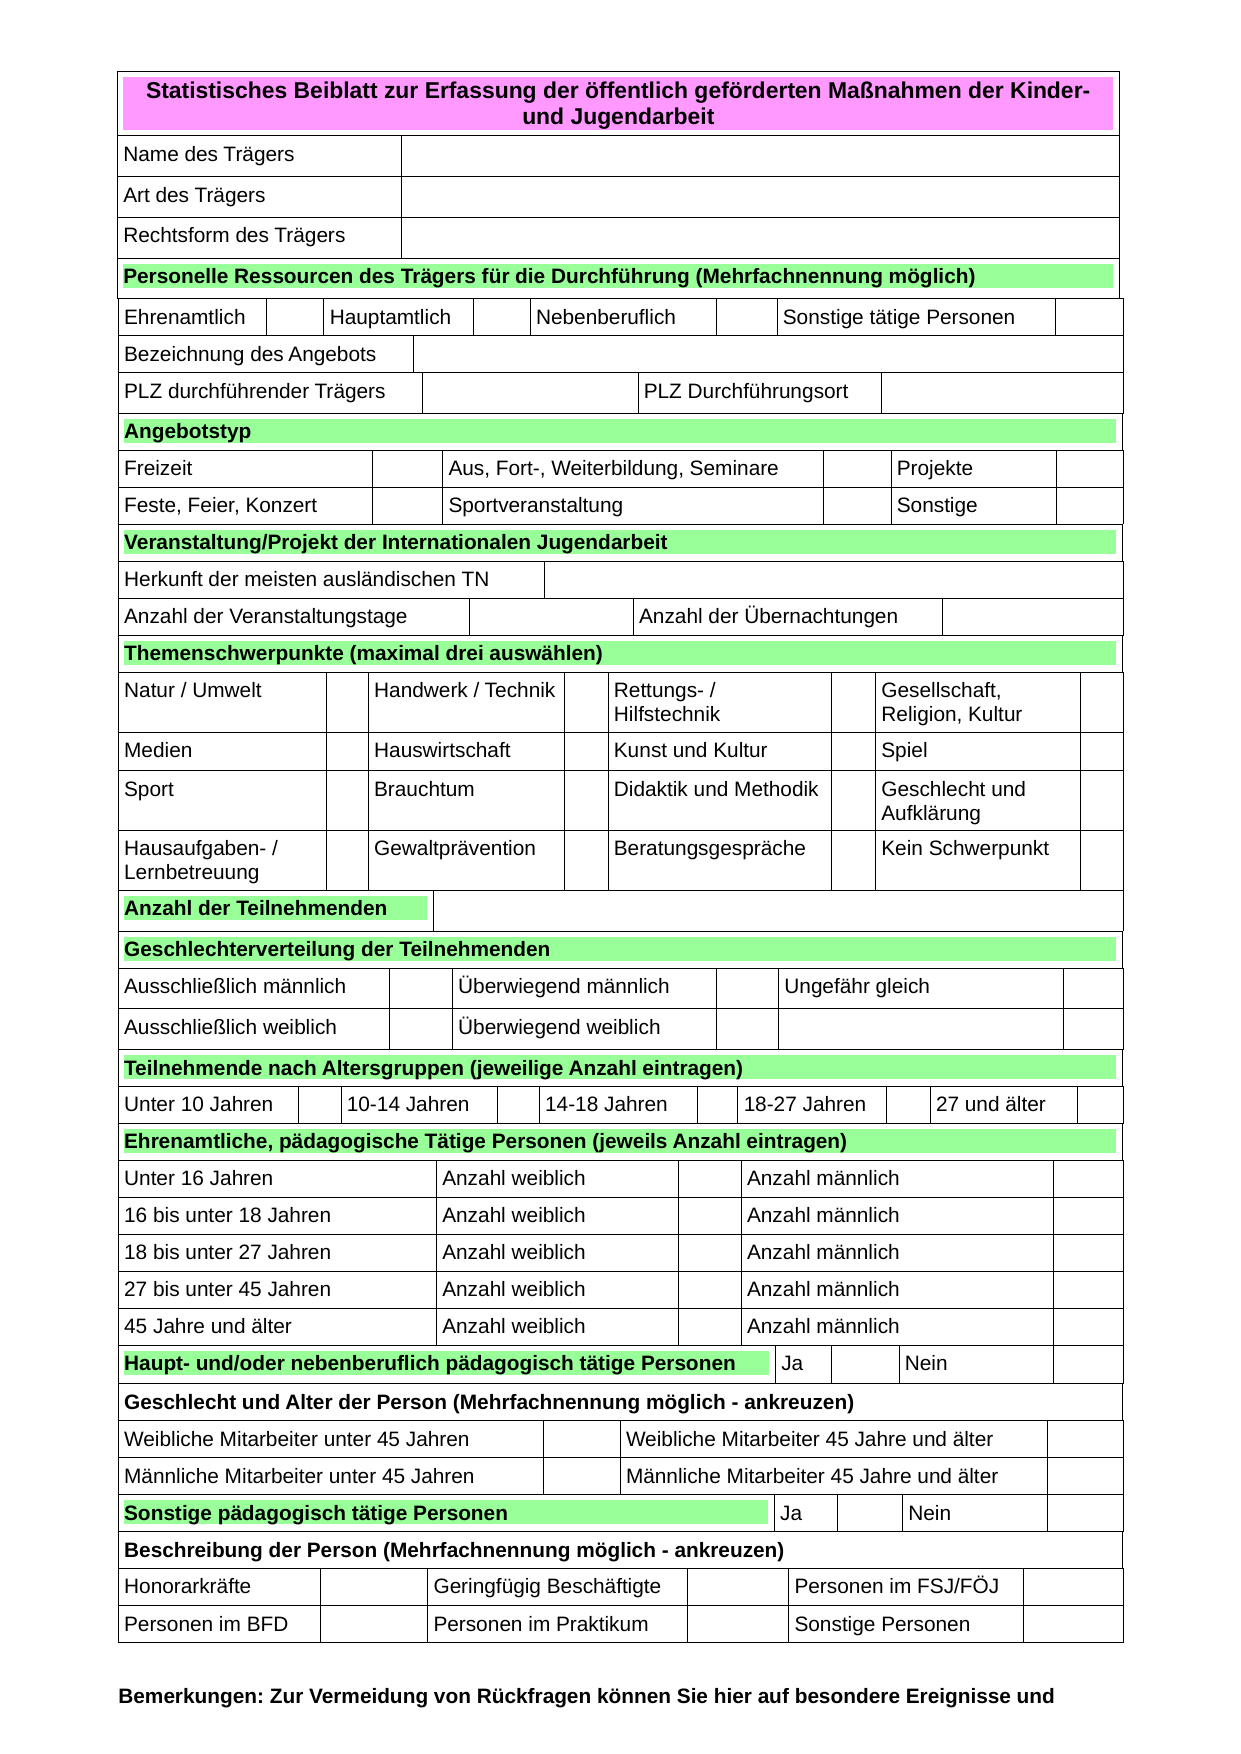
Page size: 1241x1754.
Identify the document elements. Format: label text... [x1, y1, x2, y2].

table_cell [1054, 1272, 1123, 1308]
table_cell [1064, 969, 1123, 1008]
table_cell Anzahl männlich [742, 1198, 1053, 1234]
table_cell [434, 891, 1123, 931]
table_cell [1078, 1087, 1123, 1123]
table_cell Weibliche Mitarbeiter unter 45 Jahren [119, 1421, 543, 1457]
table_cell Sportveranstaltung [443, 488, 823, 524]
table_cell Sonstige pädagogisch tätige Personen [119, 1495, 774, 1531]
table_cell [824, 488, 891, 524]
table_cell Handwerk / Technik [369, 673, 564, 732]
table_cell PLZ durchführender Trägers [119, 373, 422, 413]
table_cell [1024, 1569, 1123, 1605]
table_cell Anzahl männlich [742, 1235, 1053, 1271]
table_cell Anzahl weiblich [437, 1235, 678, 1271]
table_cell Spiel [876, 733, 1080, 770]
table_cell [423, 373, 638, 413]
table_cell Haupt- und/oder nebenberuflich pädagogisch tätige Personen [119, 1346, 775, 1383]
table_cell [373, 488, 442, 524]
table_cell Name des Trägers [118, 136, 401, 176]
table_cell Nebenberuflich [531, 299, 716, 335]
table_cell [1081, 673, 1123, 732]
table_cell [698, 1087, 737, 1123]
table_cell [882, 373, 1123, 413]
table_cell [688, 1606, 788, 1642]
table_cell [1024, 1606, 1123, 1642]
table_cell Ja [776, 1346, 831, 1383]
table_cell Überwiegend männlich [453, 969, 716, 1008]
table_cell Hauptamtlich [324, 299, 473, 335]
table_cell [544, 1421, 620, 1457]
table_cell Nein [903, 1495, 1047, 1531]
table_cell Bezeichnung des Angebots [119, 336, 413, 372]
table_cell Ausschließlich männlich [119, 969, 389, 1008]
table_cell Art des Trägers [118, 177, 401, 217]
table_cell [1057, 488, 1123, 524]
table_cell Personen im Praktikum [428, 1606, 687, 1642]
table_cell Personen im BFD [119, 1606, 320, 1642]
table_cell Angebotstyp [119, 414, 1122, 450]
table_cell [832, 1346, 899, 1383]
table_cell [1056, 299, 1123, 335]
table_cell Anzahl männlich [742, 1272, 1053, 1308]
table_cell Anzahl weiblich [437, 1161, 678, 1197]
table_cell [679, 1161, 741, 1197]
table_cell Natur / Umwelt [119, 673, 326, 732]
table_cell [327, 673, 368, 732]
table_cell [887, 1087, 930, 1123]
table_cell Weibliche Mitarbeiter 45 Jahre und älter [621, 1421, 1047, 1457]
table_cell [1054, 1198, 1123, 1234]
table_cell Beschreibung der Person (Mehrfachnennung möglich - ankreuzen) [119, 1532, 1122, 1568]
table_cell [390, 969, 452, 1008]
table_cell [565, 733, 608, 770]
table_cell [679, 1309, 741, 1345]
table_cell [414, 336, 1123, 372]
table_cell [1057, 451, 1123, 487]
table_cell [402, 218, 1119, 258]
table_cell [402, 136, 1119, 176]
table_cell Brauchtum [369, 771, 564, 830]
table_cell Gewaltprävention [369, 831, 564, 890]
table_cell [327, 771, 368, 830]
table_cell Geschlecht und Alter der Person (Mehrfachnennung möglich - ankreuzen) [119, 1384, 1122, 1420]
table_cell Überwiegend weiblich [453, 1009, 716, 1049]
table_cell [688, 1569, 788, 1605]
table_cell Kein Schwerpunkt [876, 831, 1080, 890]
table_cell Ehrenamtlich [119, 299, 266, 335]
table_cell Sonstige [892, 488, 1056, 524]
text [118, 1684, 1122, 1708]
table_cell [544, 1458, 620, 1494]
table_cell Männliche Mitarbeiter 45 Jahre und älter [621, 1458, 1047, 1494]
table_cell [1048, 1495, 1123, 1531]
table_cell Geschlecht und Aufklärung [876, 771, 1080, 830]
table_cell Rettungs- / Hilfstechnik [609, 673, 831, 732]
table_cell Nein [900, 1346, 1053, 1383]
table_cell Veranstaltung/Projekt der Internationalen Jugendarbeit [119, 525, 1122, 561]
table_cell [1054, 1309, 1123, 1345]
table_cell Hausaufgaben- / Lernbetreuung [119, 831, 326, 890]
table_cell 27 bis unter 45 Jahren [119, 1272, 436, 1308]
table_cell [1054, 1235, 1123, 1271]
table_cell Unter 10 Jahren [119, 1087, 298, 1123]
table_cell [565, 831, 608, 890]
table_cell Sonstige Personen [789, 1606, 1023, 1642]
table_cell [1081, 771, 1123, 830]
table_cell Medien [119, 733, 326, 770]
table_cell [832, 831, 875, 890]
table_cell Ehrenamtliche, pädagogische Tätige Personen (jeweils Anzahl eintragen) [119, 1124, 1122, 1160]
table_header Statistisches Beiblatt zur Erfassung der öffentlich geförderten Maßnahmen der Kinder- und Jugendarbeit [118, 72, 1119, 135]
table_cell Ausschließlich weiblich [119, 1009, 389, 1049]
table_cell [717, 299, 777, 335]
table_cell [824, 451, 891, 487]
table_cell [498, 1087, 539, 1123]
table_cell Didaktik und Methodik [609, 771, 831, 830]
table_cell [679, 1235, 741, 1271]
table_cell Anzahl der Teilnehmenden [119, 891, 433, 931]
table_cell Anzahl weiblich [437, 1198, 678, 1234]
table_cell Anzahl der Veranstaltungstage [119, 599, 469, 635]
table_cell Themenschwerpunkte (maximal drei auswählen) [119, 636, 1122, 672]
table_cell [299, 1087, 341, 1123]
table_cell [327, 733, 368, 770]
table_cell Kunst und Kultur [609, 733, 831, 770]
table_cell [565, 771, 608, 830]
table_cell [832, 771, 875, 830]
table_cell [545, 562, 1123, 598]
table_cell Teilnehmende nach Altersgruppen (jeweilige Anzahl eintragen) [119, 1050, 1122, 1086]
table_cell [474, 299, 530, 335]
table_cell 27 und älter [931, 1087, 1077, 1123]
table_cell Rechtsform des Trägers [118, 218, 401, 258]
table_cell Ungefähr gleich [779, 969, 1063, 1008]
table_cell [373, 451, 442, 487]
table_cell Anzahl männlich [742, 1309, 1053, 1345]
table_cell [402, 177, 1119, 217]
table_cell [327, 831, 368, 890]
table_cell Gesellschaft, Religion, Kultur [876, 673, 1080, 732]
table_cell Honorarkräfte [119, 1569, 320, 1605]
table_cell [1081, 831, 1123, 890]
table_cell Anzahl weiblich [437, 1272, 678, 1308]
table_cell [679, 1272, 741, 1308]
table_cell 14-18 Jahren [540, 1087, 697, 1123]
table_cell [838, 1495, 902, 1531]
table_cell 18-27 Jahren [738, 1087, 886, 1123]
table_cell Sport [119, 771, 326, 830]
table_cell [1048, 1421, 1123, 1457]
table_cell [1081, 733, 1123, 770]
table_cell Beratungsgespräche [609, 831, 831, 890]
table_cell [1054, 1346, 1123, 1383]
table_cell [565, 673, 608, 732]
table_cell [1064, 1009, 1123, 1049]
table_cell Anzahl männlich [742, 1161, 1053, 1197]
table_cell [390, 1009, 452, 1049]
table_cell Ja [775, 1495, 837, 1531]
table_cell Freizeit [119, 451, 372, 487]
table_cell 16 bis unter 18 Jahren [119, 1198, 436, 1234]
table_cell Personelle Ressourcen des Trägers für die Durchführung (Mehrfachnennung möglich) [118, 259, 1119, 298]
table_cell Unter 16 Jahren [119, 1161, 436, 1197]
table_cell Hauswirtschaft [369, 733, 564, 770]
table_cell [321, 1569, 427, 1605]
table_cell Geschlechterverteilung der Teilnehmenden [119, 932, 1122, 968]
table_cell [1048, 1458, 1123, 1494]
table_cell Feste, Feier, Konzert [119, 488, 372, 524]
table_cell Aus, Fort-, Weiterbildung, Seminare [443, 451, 823, 487]
table_cell [470, 599, 633, 635]
table_cell Geringfügig Beschäftigte [428, 1569, 687, 1605]
table_cell [1054, 1161, 1123, 1197]
table_cell [717, 1009, 778, 1049]
table_cell 10-14 Jahren [342, 1087, 497, 1123]
table_cell [679, 1198, 741, 1234]
table_cell [267, 299, 323, 335]
table_cell Personen im FSJ/FÖJ [789, 1569, 1023, 1605]
table_cell 18 bis unter 27 Jahren [119, 1235, 436, 1271]
table_cell PLZ Durchführungsort [639, 373, 881, 413]
table_cell Projekte [892, 451, 1056, 487]
table_cell Anzahl der Übernachtungen [634, 599, 942, 635]
table_cell Männliche Mitarbeiter unter 45 Jahren [119, 1458, 543, 1494]
table_cell [717, 969, 778, 1008]
table_cell [779, 1009, 1063, 1049]
table_cell [943, 599, 1123, 635]
table_cell Anzahl weiblich [437, 1309, 678, 1345]
table_cell 45 Jahre und älter [119, 1309, 436, 1345]
table_cell [321, 1606, 427, 1642]
table_cell Sonstige tätige Personen [778, 299, 1055, 335]
table_cell Herkunft der meisten ausländischen TN [119, 562, 544, 598]
table_cell [832, 673, 875, 732]
table_cell [832, 733, 875, 770]
